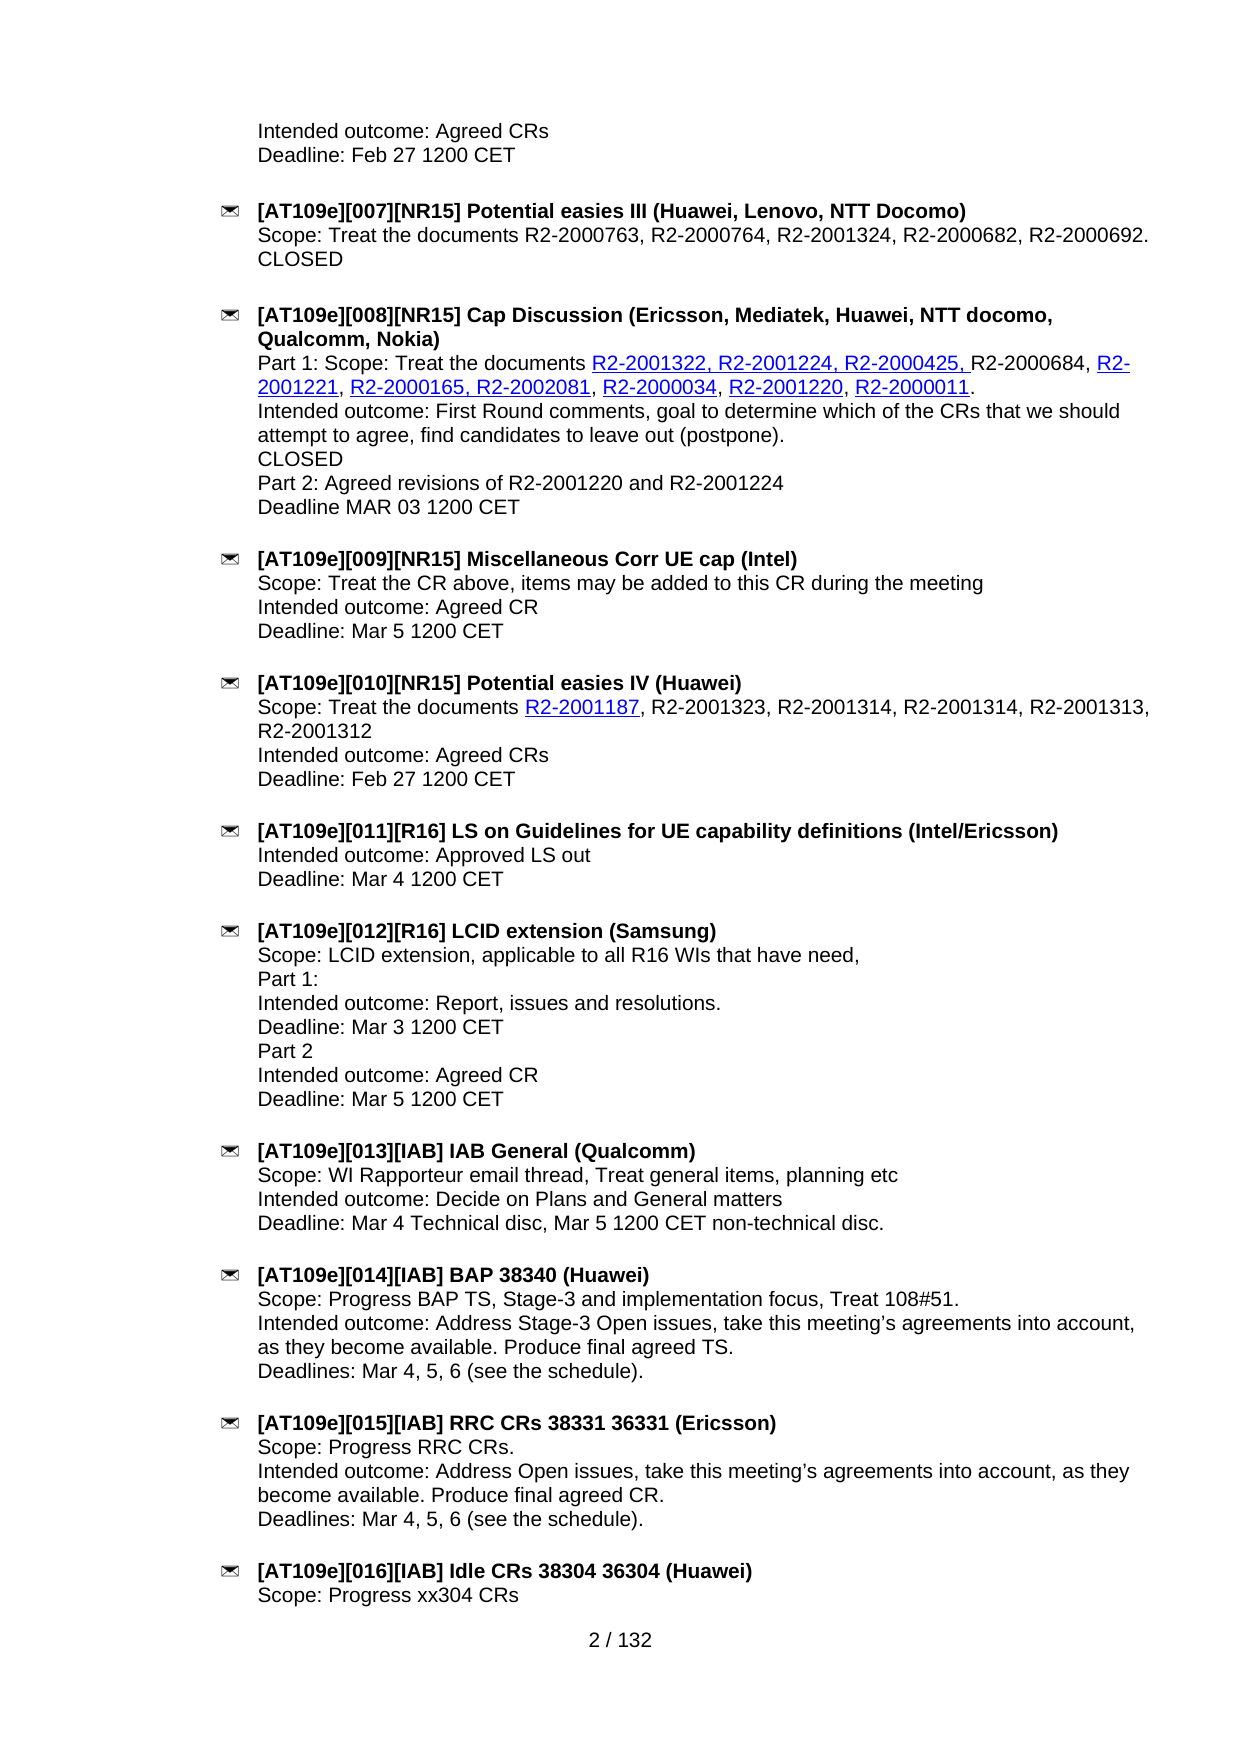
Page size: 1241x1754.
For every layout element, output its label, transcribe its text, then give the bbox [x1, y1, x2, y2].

text Scope: Progress xx304 CRs [220, 1583, 1152, 1607]
text [AT109e][010][NR15] Potential easies IV (Huawei) [220, 671, 1152, 695]
text Intended outcome: Approved LS out [220, 843, 1152, 867]
text Intended outcome: Decide on Plans and General matters [220, 1187, 1152, 1211]
text Scope: Progress BAP TS, Stage-3 and implementation focus, Treat 108#51. [220, 1287, 1152, 1311]
text Deadline: Feb 27 1200 CET [220, 142, 1152, 166]
text Scope: LCID extension, applicable to all R16 WIs that have need, [257, 943, 1152, 967]
text Intended outcome: Address Open issues, take this meeting’s agreements into account, as they become available. Produce final agreed CR. [220, 1459, 1152, 1507]
text Part 2 [220, 1039, 1152, 1063]
text [AT109e][007][NR15] Potential easies III (Huawei, Lenovo, NTT Docomo) [220, 199, 1152, 223]
text Part 1: Scope: Treat the documents R2-2001322, R2-2001224, R2-2000425, R2-2000684, R2-2001221, R2-2000165, R2-2002081, R2-2000034, R2-2001220, R2-2000011. [257, 351, 1152, 399]
text Deadline MAR 03 1200 CET [220, 495, 1152, 519]
text CLOSED [220, 447, 1152, 471]
text Deadline: Mar 4 1200 CET [220, 867, 1152, 891]
text Intended outcome: Agreed CRs [220, 743, 1152, 767]
text CLOSED [220, 247, 1152, 271]
text Intended outcome: First Round comments, goal to determine which of the CRs that we should attempt to agree, find candidates to leave out (postpone). [220, 399, 1152, 447]
text Deadline: Mar 3 1200 CET [220, 1015, 1152, 1039]
text [AT109e][016][IAB] Idle CRs 38304 36304 (Huawei) [220, 1559, 1152, 1583]
text Part 1: [257, 967, 1152, 991]
text [AT109e][011][R16] LS on Guidelines for UE capability definitions (Intel/Ericsson) [220, 819, 1152, 843]
text Intended outcome: Agreed CRs [220, 118, 1152, 142]
text Deadlines: Mar 4, 5, 6 (see the schedule). [220, 1359, 1152, 1383]
text Part 2: Agreed revisions of R2-2001220 and R2-2001224 [220, 471, 1152, 495]
text Scope: WI Rapporteur email thread, Treat general items, planning etc [220, 1163, 1152, 1187]
text Scope: Treat the CR above, items may be added to this CR during the meeting [257, 571, 1152, 595]
text Intended outcome: Address Stage-3 Open issues, take this meeting’s agreements into account, as they become available. Produce final agreed TS. [220, 1311, 1152, 1359]
text [AT109e][012][R16] LCID extension (Samsung) [220, 919, 1152, 943]
text Intended outcome: Report, issues and resolutions. [220, 991, 1152, 1015]
text Scope: Treat the documents R2-2001187, R2-2001323, R2-2001314, R2-2001314, R2-2001313, R2-2001312 [220, 695, 1152, 743]
text [AT109e][013][IAB] IAB General (Qualcomm) [220, 1139, 1152, 1163]
text [AT109e][009][NR15] Miscellaneous Corr UE cap (Intel) [220, 547, 1152, 571]
text Deadline: Mar 5 1200 CET [220, 1087, 1152, 1111]
text Intended outcome: Agreed CR [220, 1063, 1152, 1087]
text Deadline: Mar 4 Technical disc, Mar 5 1200 CET non-technical disc. [220, 1211, 1152, 1235]
text Deadlines: Mar 4, 5, 6 (see the schedule). [220, 1507, 1152, 1531]
text [AT109e][008][NR15] Cap Discussion (Ericsson, Mediatek, Huawei, NTT docomo, Qualcomm, Nokia) [220, 303, 1152, 351]
text Scope: Treat the documents R2-2000763, R2-2000764, R2-2001324, R2-2000682, R2-2000692. [220, 223, 1152, 247]
text [AT109e][015][IAB] RRC CRs 38331 36331 (Ericsson) [220, 1411, 1152, 1435]
text Deadline: Mar 5 1200 CET [220, 619, 1152, 643]
text Intended outcome: Agreed CR [220, 595, 1152, 619]
text [AT109e][014][IAB] BAP 38340 (Huawei) [220, 1263, 1152, 1287]
text Scope: Progress RRC CRs. [220, 1435, 1152, 1459]
text Deadline: Feb 27 1200 CET [220, 767, 1152, 791]
